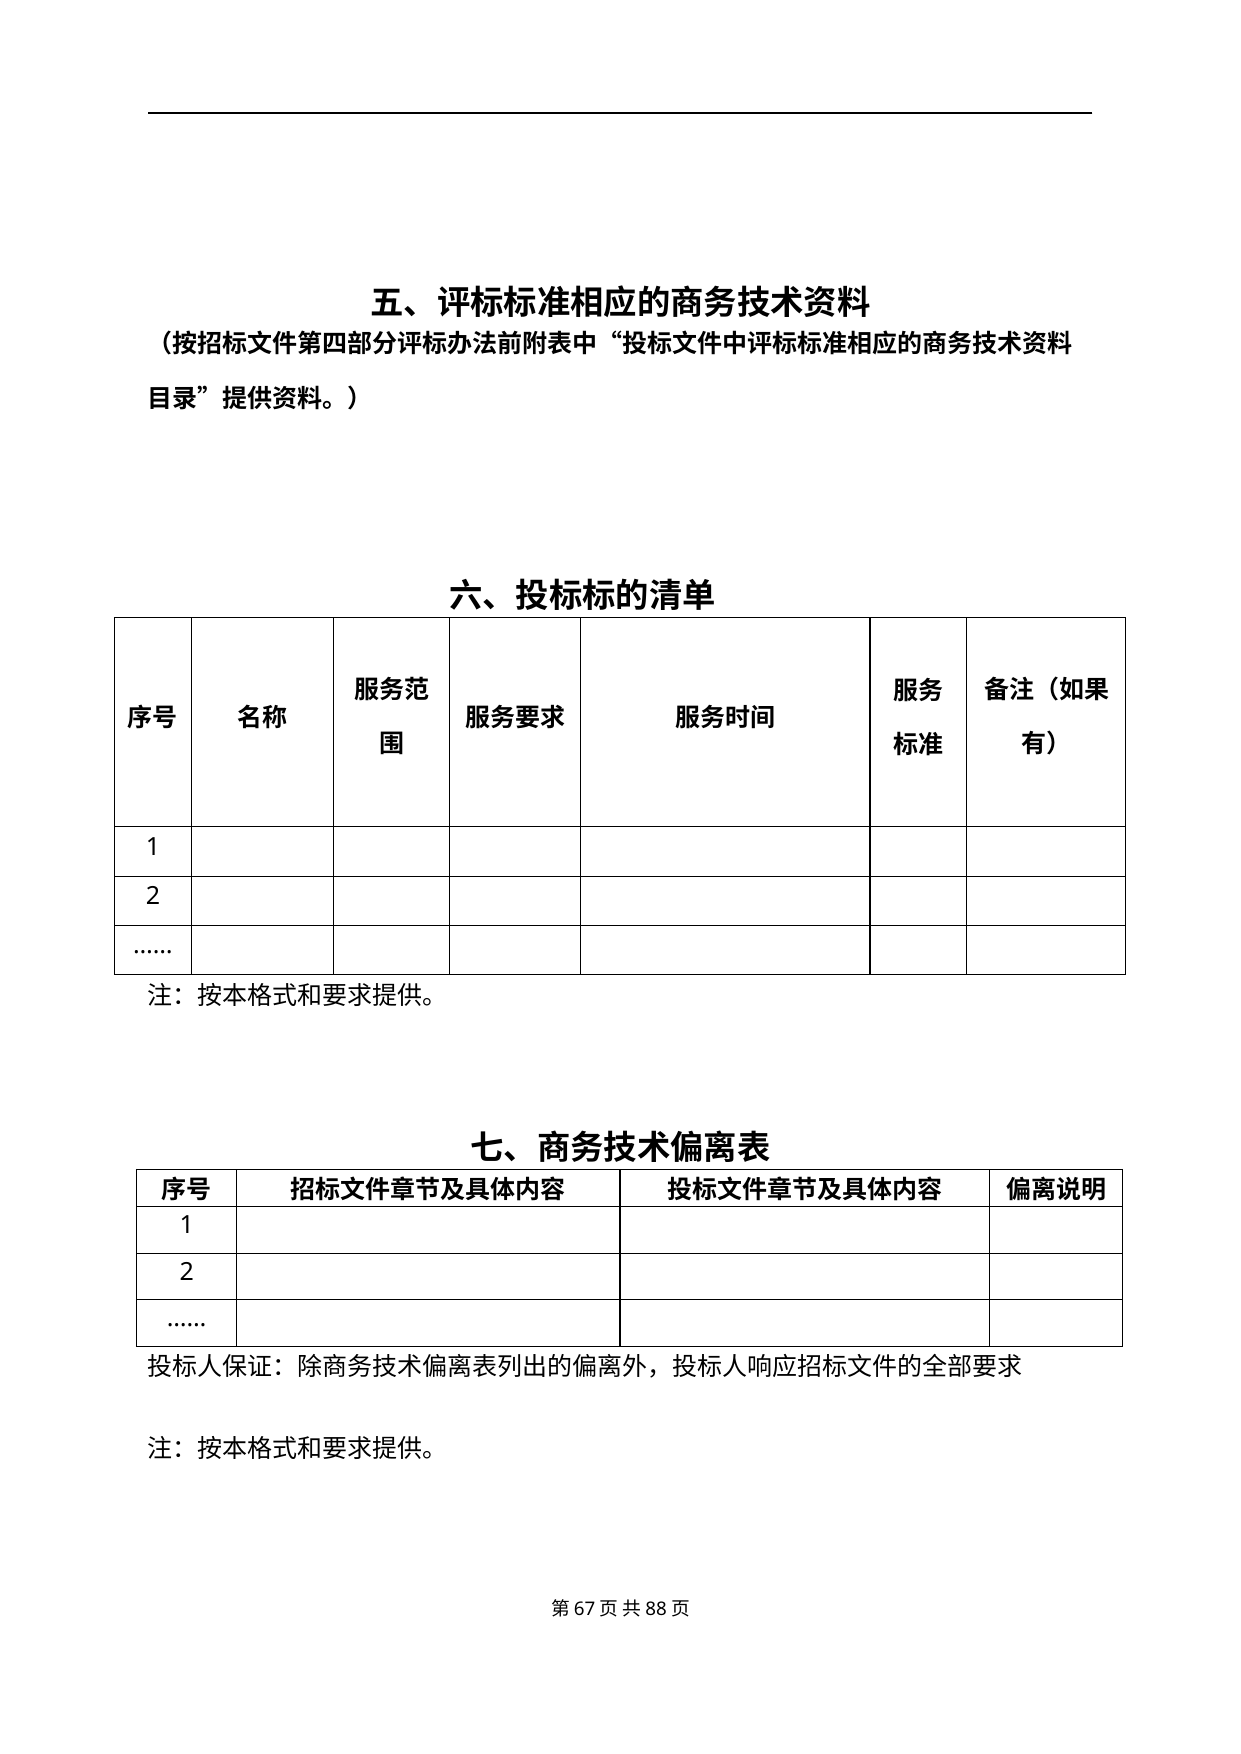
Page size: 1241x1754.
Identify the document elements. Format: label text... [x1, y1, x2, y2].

table_cell [621, 1207, 989, 1253]
table_cell [621, 1300, 989, 1346]
table_cell [450, 877, 580, 925]
table_cell [967, 827, 1125, 876]
table_cell [334, 827, 449, 876]
table_cell [237, 1207, 619, 1253]
table_cell [192, 877, 333, 925]
text 投标人保证：除商务技术偏离表列出的偏离外，投标人响应招标文件的全部要求 [148, 1347, 1092, 1383]
table_cell [871, 827, 966, 876]
table_header 序号 [137, 1170, 236, 1206]
table_cell [581, 877, 869, 925]
table_cell [581, 827, 869, 876]
table_cell [237, 1300, 619, 1346]
text （按招标文件第四部分评标办法前附表中“投标文件中评标标准相应的商务技术资料目录”提供资料。） [148, 324, 1092, 414]
text 注：按本格式和要求提供。 [148, 1428, 1049, 1464]
table_header 投标文件章节及具体内容 [621, 1170, 989, 1206]
table_cell [192, 926, 333, 974]
table_cell [990, 1300, 1122, 1346]
text 六、投标标的清单 [148, 569, 1092, 617]
table_cell 1 [137, 1207, 236, 1253]
table_header 名称 [192, 618, 333, 826]
table_cell [621, 1254, 989, 1299]
table_cell [450, 926, 580, 974]
table_cell 2 [137, 1254, 236, 1299]
text 注：按本格式和要求提供。 [148, 975, 1049, 1012]
table_header 服务时间 [581, 618, 869, 826]
table_cell …… [115, 926, 191, 974]
text 五、评标标准相应的商务技术资料 [148, 276, 1092, 324]
text 七、商务技术偏离表 [148, 1121, 1092, 1169]
table_cell …… [137, 1300, 236, 1346]
table_header 序号 [115, 618, 191, 826]
table_cell [871, 926, 966, 974]
table_header 备注（如果有） [967, 618, 1125, 826]
table_cell [334, 877, 449, 925]
table_cell 2 [115, 877, 191, 925]
table_cell 1 [115, 827, 191, 876]
table_cell [990, 1254, 1122, 1299]
table_header 偏离说明 [990, 1170, 1122, 1206]
table_header 招标文件章节及具体内容 [237, 1170, 619, 1206]
table_cell [990, 1207, 1122, 1253]
table_cell [192, 827, 333, 876]
table_header 服务范围 [334, 618, 449, 826]
table_cell [871, 877, 966, 925]
table_cell [334, 926, 449, 974]
table_cell [450, 827, 580, 876]
table_header 服务要求 [450, 618, 580, 826]
table_cell [967, 877, 1125, 925]
table_cell [581, 926, 869, 974]
table_cell [967, 926, 1125, 974]
table_cell [237, 1254, 619, 1299]
table_header 服务标准 [871, 618, 966, 826]
